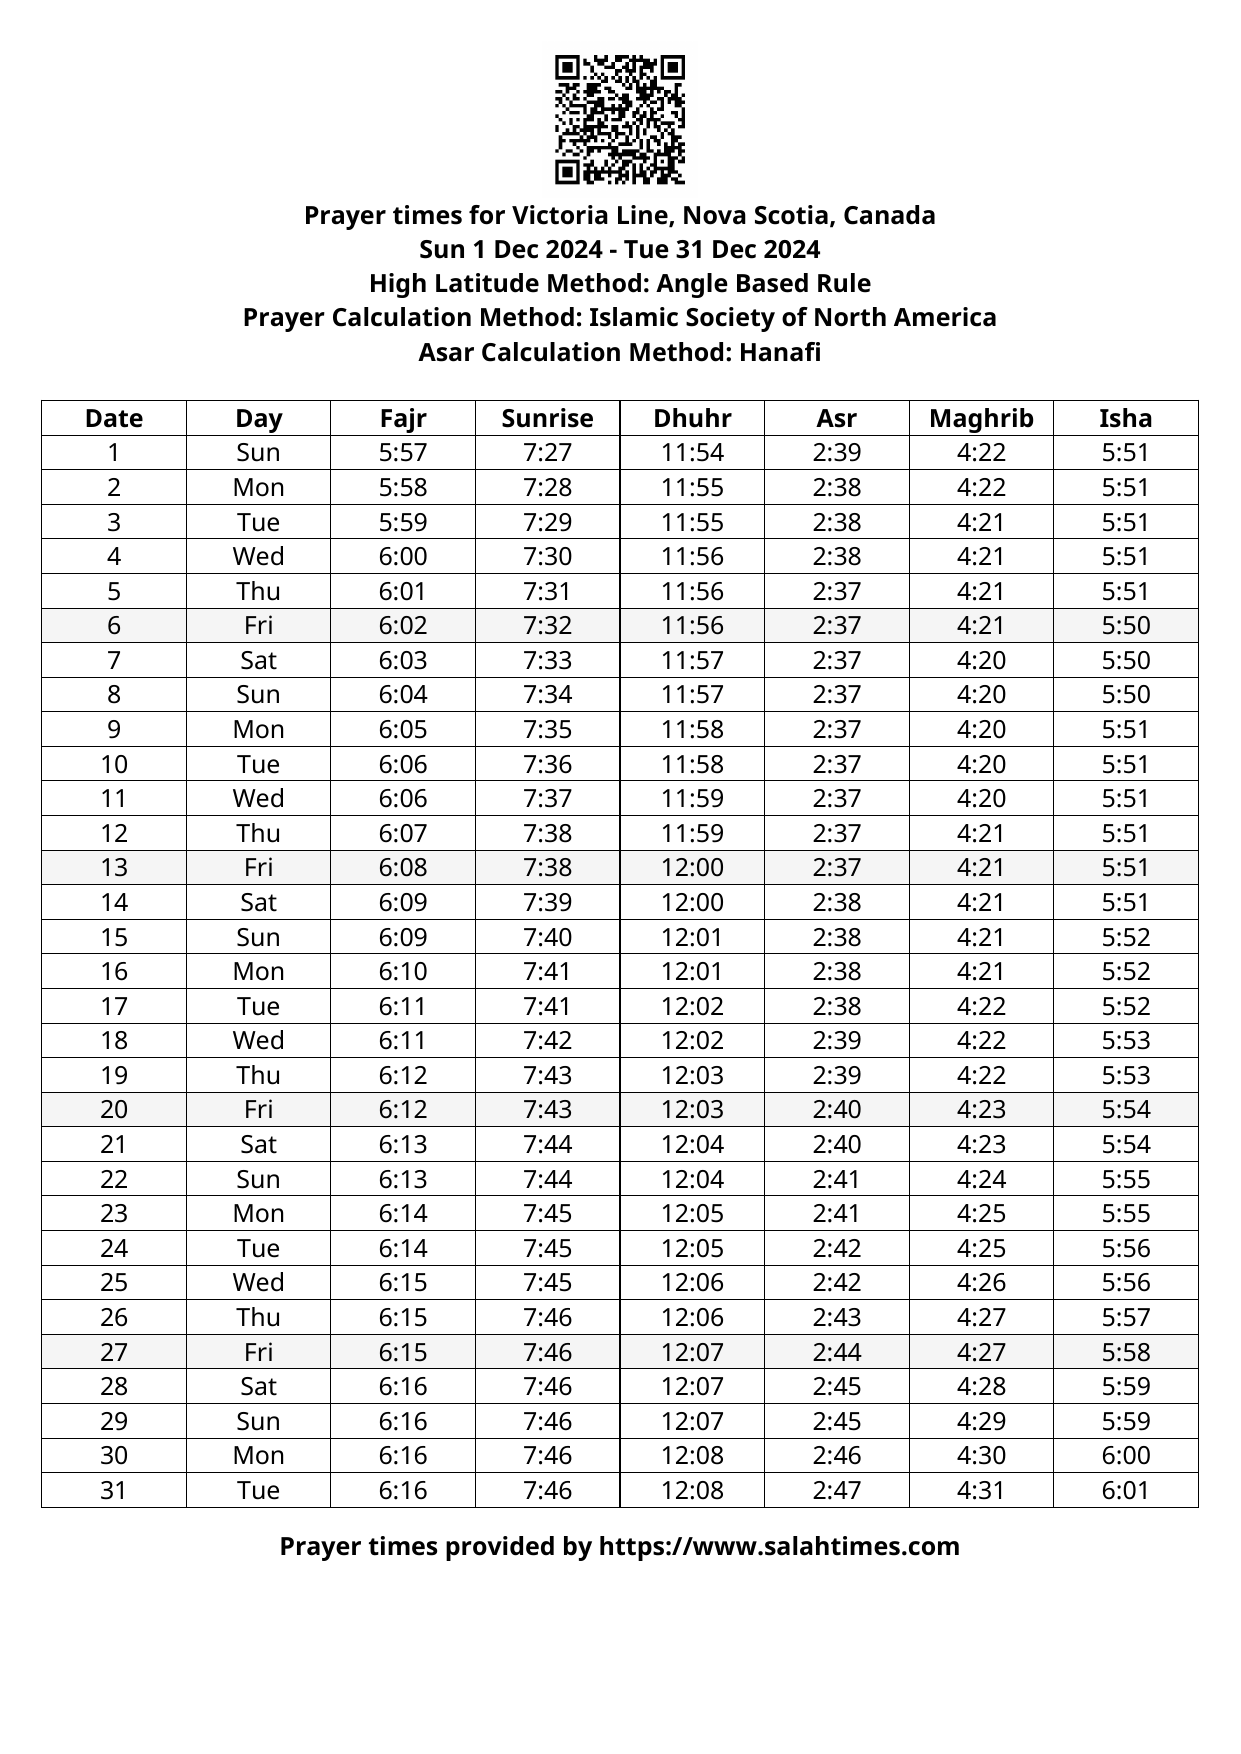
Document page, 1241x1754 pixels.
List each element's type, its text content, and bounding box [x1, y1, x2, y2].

table_cell 11:58 [621, 712, 764, 746]
table_cell 5:51 [1054, 816, 1198, 849]
table_cell 2:37 [765, 574, 909, 607]
table_cell 6:09 [331, 920, 475, 953]
table_cell 5:57 [331, 436, 475, 469]
table_cell 6:00 [331, 539, 475, 573]
table_cell 5:51 [1054, 470, 1198, 504]
table_cell 4:25 [910, 1231, 1053, 1264]
table_cell 23 [42, 1196, 186, 1230]
table_cell 6:04 [331, 678, 475, 711]
table_cell 11:57 [621, 643, 764, 677]
table_cell 31 [42, 1473, 186, 1507]
table_cell 7:29 [476, 505, 619, 538]
table_cell 4:30 [910, 1439, 1053, 1472]
table_cell 6:08 [331, 851, 475, 884]
table_cell 5:52 [1054, 989, 1198, 1022]
table_cell 4:25 [910, 1196, 1053, 1230]
table_cell 6:12 [331, 1093, 475, 1126]
table_cell 2:37 [765, 643, 909, 677]
table_cell 6:05 [331, 712, 475, 746]
table_cell 2:37 [765, 609, 909, 642]
table_cell 2:42 [765, 1266, 909, 1299]
table_cell Sat [187, 1127, 330, 1161]
table_header Sunrise [476, 401, 619, 434]
table_cell 2:40 [765, 1093, 909, 1126]
table_cell 5:55 [1054, 1162, 1198, 1195]
table_cell 12:04 [621, 1162, 764, 1195]
table_cell 4:22 [910, 989, 1053, 1022]
table_cell 11 [42, 781, 186, 815]
table_cell 4:29 [910, 1404, 1053, 1437]
table_cell 4:24 [910, 1162, 1053, 1195]
table_cell 6:11 [331, 1024, 475, 1057]
table_cell Fri [187, 1093, 330, 1126]
table_cell 2:45 [765, 1369, 909, 1403]
table_cell 2:37 [765, 747, 909, 780]
table_cell 12:08 [621, 1473, 764, 1507]
table_cell 2:37 [765, 678, 909, 711]
table_cell 7:46 [476, 1404, 619, 1437]
table_cell 20 [42, 1093, 186, 1126]
table_cell 7:34 [476, 678, 619, 711]
table_cell 5:52 [1054, 954, 1198, 988]
table_cell 7:43 [476, 1058, 619, 1092]
table_cell 5:51 [1054, 505, 1198, 538]
table_cell 21 [42, 1127, 186, 1161]
table_cell 5:50 [1054, 643, 1198, 677]
table_cell 6:09 [331, 885, 475, 919]
table_cell 6:00 [1054, 1439, 1198, 1472]
table_cell Tue [187, 1473, 330, 1507]
table_cell 2:39 [765, 1058, 909, 1092]
table_cell Sun [187, 678, 330, 711]
table_cell 11:57 [621, 678, 764, 711]
table_cell Fri [187, 1335, 330, 1368]
table_cell 4 [42, 539, 186, 573]
table_cell 2:38 [765, 539, 909, 573]
table_cell 6:12 [331, 1058, 475, 1092]
table_cell 12:03 [621, 1093, 764, 1126]
table_cell 12:03 [621, 1058, 764, 1092]
table_cell 5:57 [1054, 1300, 1198, 1334]
table_cell 6 [42, 609, 186, 642]
table_cell Wed [187, 539, 330, 573]
table_cell 4:20 [910, 747, 1053, 780]
table_cell Wed [187, 1266, 330, 1299]
table_cell 7:45 [476, 1266, 619, 1299]
table_cell 5:51 [1054, 712, 1198, 746]
table_cell 6:06 [331, 781, 475, 815]
table_cell 12:02 [621, 1024, 764, 1057]
table_cell Sun [187, 436, 330, 469]
table_cell 4:27 [910, 1335, 1053, 1368]
table_cell 6:01 [1054, 1473, 1198, 1507]
table_cell 5:58 [1054, 1335, 1198, 1368]
table_cell 2:46 [765, 1439, 909, 1472]
table_cell 2:38 [765, 989, 909, 1022]
table_cell Sun [187, 1404, 330, 1437]
table_cell 6:16 [331, 1369, 475, 1403]
table_cell Wed [187, 1024, 330, 1057]
table_cell 6:15 [331, 1266, 475, 1299]
table_cell 6:16 [331, 1473, 475, 1507]
table_cell 6:13 [331, 1127, 475, 1161]
table_cell 2:37 [765, 816, 909, 849]
table_cell 4:22 [910, 470, 1053, 504]
table_cell 4:22 [910, 1024, 1053, 1057]
table_cell 4:27 [910, 1300, 1053, 1334]
table_header Dhuhr [621, 401, 764, 434]
table_cell 6:01 [331, 574, 475, 607]
table_cell 2:37 [765, 851, 909, 884]
table_header Date [42, 401, 186, 434]
table_header Fajr [331, 401, 475, 434]
table_cell 7:28 [476, 470, 619, 504]
table_cell 6:14 [331, 1231, 475, 1264]
table_cell 5:51 [1054, 851, 1198, 884]
table_cell 29 [42, 1404, 186, 1437]
table_cell 4:21 [910, 505, 1053, 538]
table_cell 15 [42, 920, 186, 953]
table_cell 1 [42, 436, 186, 469]
picture [542, 41, 699, 198]
table_cell 7:40 [476, 920, 619, 953]
table_cell 9 [42, 712, 186, 746]
table_header Day [187, 401, 330, 434]
table_cell 7:30 [476, 539, 619, 573]
table_cell 4:31 [910, 1473, 1053, 1507]
table_cell 16 [42, 954, 186, 988]
table_cell 11:58 [621, 747, 764, 780]
table_cell 6:03 [331, 643, 475, 677]
table_cell 4:26 [910, 1266, 1053, 1299]
table_cell 2:44 [765, 1335, 909, 1368]
table_cell 12:00 [621, 885, 764, 919]
table_cell 5 [42, 574, 186, 607]
table_cell 2:42 [765, 1231, 909, 1264]
table_cell 7:39 [476, 885, 619, 919]
table_cell 7:46 [476, 1300, 619, 1334]
table_cell 7:44 [476, 1162, 619, 1195]
table_cell 8 [42, 678, 186, 711]
table_cell 10 [42, 747, 186, 780]
table_cell 2:39 [765, 436, 909, 469]
table_cell 5:54 [1054, 1093, 1198, 1126]
table_cell 5:56 [1054, 1266, 1198, 1299]
table_cell 4:28 [910, 1369, 1053, 1403]
table_cell 2:38 [765, 954, 909, 988]
table_cell 2:43 [765, 1300, 909, 1334]
table_cell 2:41 [765, 1196, 909, 1230]
table_cell 5:51 [1054, 436, 1198, 469]
table_cell 13 [42, 851, 186, 884]
table_cell 6:16 [331, 1439, 475, 1472]
table_cell 4:21 [910, 885, 1053, 919]
table_cell 12:07 [621, 1369, 764, 1403]
table_cell Mon [187, 1196, 330, 1230]
table_cell 19 [42, 1058, 186, 1092]
table_cell 5:55 [1054, 1196, 1198, 1230]
table_cell 2:41 [765, 1162, 909, 1195]
table_cell 5:51 [1054, 781, 1198, 815]
text Prayer Calculation Method: Islamic Society of North America [42, 300, 1198, 334]
table_cell 4:23 [910, 1127, 1053, 1161]
table_cell 12:02 [621, 989, 764, 1022]
table_cell 22 [42, 1162, 186, 1195]
table_cell 4:21 [910, 954, 1053, 988]
table_cell 11:56 [621, 609, 764, 642]
table_cell 2:37 [765, 781, 909, 815]
table_cell 4:20 [910, 712, 1053, 746]
table_cell 11:56 [621, 574, 764, 607]
table_cell 4:20 [910, 678, 1053, 711]
table_cell Fri [187, 609, 330, 642]
table_cell 6:15 [331, 1335, 475, 1368]
table_cell 11:54 [621, 436, 764, 469]
table_cell 5:50 [1054, 609, 1198, 642]
table_cell 2:40 [765, 1127, 909, 1161]
table_cell 5:53 [1054, 1024, 1198, 1057]
table_cell 6:15 [331, 1300, 475, 1334]
table_cell 7:41 [476, 989, 619, 1022]
table_cell 4:21 [910, 920, 1053, 953]
table_cell 5:53 [1054, 1058, 1198, 1092]
table_cell 4:21 [910, 609, 1053, 642]
table_cell 7:36 [476, 747, 619, 780]
table_cell 30 [42, 1439, 186, 1472]
text Prayer times provided by https://www.salahtimes.com [42, 1528, 1198, 1563]
table_cell Tue [187, 505, 330, 538]
table_cell 5:50 [1054, 678, 1198, 711]
table_cell Fri [187, 851, 330, 884]
table_cell 5:52 [1054, 920, 1198, 953]
table_cell 12:04 [621, 1127, 764, 1161]
table_cell 12:07 [621, 1335, 764, 1368]
table_cell 12:01 [621, 954, 764, 988]
table_cell 12:06 [621, 1266, 764, 1299]
table_cell 6:10 [331, 954, 475, 988]
text Asar Calculation Method: Hanafi [42, 334, 1198, 368]
text High Latitude Method: Angle Based Rule [42, 266, 1198, 300]
table_cell 2 [42, 470, 186, 504]
table_cell 2:39 [765, 1024, 909, 1057]
text Prayer times for Victoria Line, Nova Scotia, Canada [42, 198, 1198, 232]
table_cell 5:59 [1054, 1369, 1198, 1403]
table_cell 4:22 [910, 436, 1053, 469]
table_cell Thu [187, 816, 330, 849]
table_cell 7:37 [476, 781, 619, 815]
table_cell 7:46 [476, 1335, 619, 1368]
table_cell 7:45 [476, 1196, 619, 1230]
table_cell Sat [187, 1369, 330, 1403]
table_cell Thu [187, 1058, 330, 1092]
table_cell 12:08 [621, 1439, 764, 1472]
table_cell 7:42 [476, 1024, 619, 1057]
table_cell 7:33 [476, 643, 619, 677]
table_cell 6:06 [331, 747, 475, 780]
table_cell 6:13 [331, 1162, 475, 1195]
table_cell 17 [42, 989, 186, 1022]
table_cell 7:27 [476, 436, 619, 469]
table_cell 5:58 [331, 470, 475, 504]
table_cell 5:51 [1054, 747, 1198, 780]
table_cell Sun [187, 920, 330, 953]
table_cell 7:35 [476, 712, 619, 746]
table_cell 28 [42, 1369, 186, 1403]
table_cell 6:07 [331, 816, 475, 849]
table_cell 5:51 [1054, 574, 1198, 607]
table_cell Thu [187, 1300, 330, 1334]
table_cell 14 [42, 885, 186, 919]
table_header Asr [765, 401, 909, 434]
table_cell 6:14 [331, 1196, 475, 1230]
text Sun 1 Dec 2024 - Tue 31 Dec 2024 [42, 232, 1198, 266]
table_cell 4:21 [910, 539, 1053, 573]
table_cell 27 [42, 1335, 186, 1368]
table_cell 7:43 [476, 1093, 619, 1126]
table_cell 4:20 [910, 643, 1053, 677]
table_cell 7 [42, 643, 186, 677]
table_cell 2:37 [765, 712, 909, 746]
table_cell 4:20 [910, 781, 1053, 815]
table_cell Sun [187, 1162, 330, 1195]
table_cell Tue [187, 1231, 330, 1264]
table_cell 7:45 [476, 1231, 619, 1264]
table_cell 12:01 [621, 920, 764, 953]
table_cell 7:46 [476, 1473, 619, 1507]
table_cell 12:00 [621, 851, 764, 884]
table_cell 26 [42, 1300, 186, 1334]
table_cell 4:21 [910, 574, 1053, 607]
table_cell 7:32 [476, 609, 619, 642]
table_cell 3 [42, 505, 186, 538]
table_cell Mon [187, 712, 330, 746]
table_cell Sat [187, 643, 330, 677]
table_cell 18 [42, 1024, 186, 1057]
table_cell 2:47 [765, 1473, 909, 1507]
table_cell 12:05 [621, 1196, 764, 1230]
table_cell 5:51 [1054, 539, 1198, 573]
table_cell 5:59 [331, 505, 475, 538]
table_cell 4:21 [910, 851, 1053, 884]
table_cell Sat [187, 885, 330, 919]
table_cell 7:31 [476, 574, 619, 607]
table_cell Thu [187, 574, 330, 607]
table_cell 5:59 [1054, 1404, 1198, 1437]
table_cell 12:06 [621, 1300, 764, 1334]
table_cell 4:21 [910, 816, 1053, 849]
table_cell 7:46 [476, 1369, 619, 1403]
table_header Maghrib [910, 401, 1053, 434]
table_cell 2:45 [765, 1404, 909, 1437]
table_cell 2:38 [765, 470, 909, 504]
table_cell 7:38 [476, 851, 619, 884]
table_cell Wed [187, 781, 330, 815]
table_cell 12:07 [621, 1404, 764, 1437]
table_cell 12 [42, 816, 186, 849]
table_cell 7:41 [476, 954, 619, 988]
table_cell 6:16 [331, 1404, 475, 1437]
table_cell 6:11 [331, 989, 475, 1022]
table_cell 25 [42, 1266, 186, 1299]
table_cell 4:23 [910, 1093, 1053, 1126]
table_header Isha [1054, 401, 1198, 434]
table_cell 6:02 [331, 609, 475, 642]
table_cell Tue [187, 989, 330, 1022]
table_cell 2:38 [765, 505, 909, 538]
table_cell 7:44 [476, 1127, 619, 1161]
table_cell 12:05 [621, 1231, 764, 1264]
table_cell Mon [187, 470, 330, 504]
table_cell 7:38 [476, 816, 619, 849]
table_cell 11:59 [621, 816, 764, 849]
table_cell 7:46 [476, 1439, 619, 1472]
table_cell Mon [187, 954, 330, 988]
table_cell 5:51 [1054, 885, 1198, 919]
table_cell 11:56 [621, 539, 764, 573]
table_cell 5:54 [1054, 1127, 1198, 1161]
table_cell 2:38 [765, 885, 909, 919]
table_cell 11:55 [621, 470, 764, 504]
table_cell 11:55 [621, 505, 764, 538]
table_cell Mon [187, 1439, 330, 1472]
table_cell 11:59 [621, 781, 764, 815]
table_cell 4:22 [910, 1058, 1053, 1092]
table_cell 2:38 [765, 920, 909, 953]
table_cell 24 [42, 1231, 186, 1264]
table_cell 5:56 [1054, 1231, 1198, 1264]
table_cell Tue [187, 747, 330, 780]
